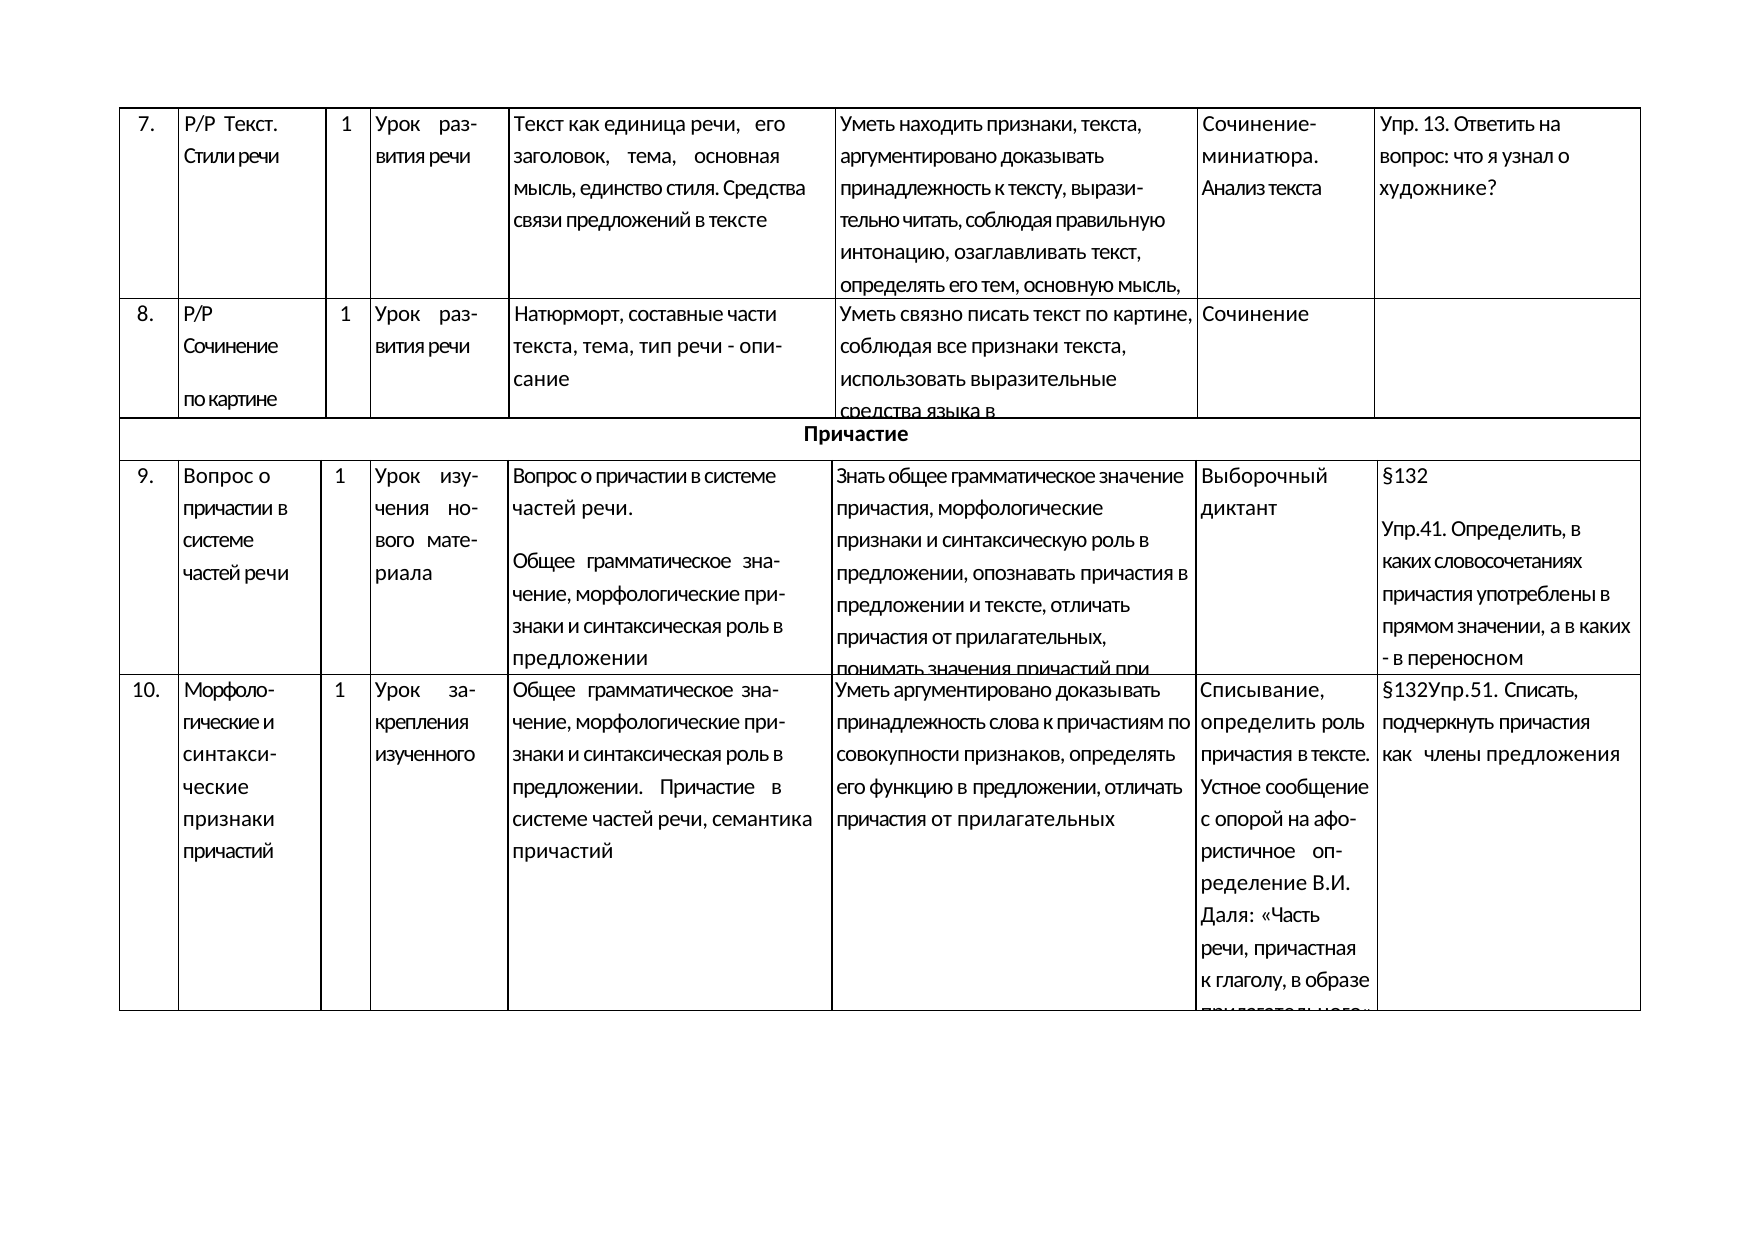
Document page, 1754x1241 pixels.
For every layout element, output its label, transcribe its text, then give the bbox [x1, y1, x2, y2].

table_cell Р/Р Сочинение по картине [179, 299, 325, 417]
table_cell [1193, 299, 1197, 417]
table_cell Уметь аргументировано доказывать принадлежность слова к причастиям по совокупности признаков, определять его функцию в предложении, отличать причастия от прилагательных [833, 675, 1195, 1010]
table_cell Причастие [120, 419, 1640, 460]
table_cell 9. [120, 461, 178, 674]
table_cell Урок закрепления изученного [371, 675, 507, 1010]
table_cell Урок изучения нового материала [371, 461, 507, 674]
table_header 1 [327, 109, 370, 298]
table_header Упр. 13. Ответить на вопрос: что я узнал о художнике? [1375, 109, 1640, 298]
table_header Урок развития речи [371, 109, 508, 298]
table_cell §132 Упр.41. Определить, в каких словосочетаниях причастия употреблены в прямом значении, а в каких - в переносном [1378, 461, 1640, 674]
table_header Уметь находить признаки, текста, аргументировано доказывать принадлежность к тексту, выразительно читать, соблюдая правильную интонацию, озаглавливать текст, определять его тем, основную мысль, средства связи предложений в тексте [836, 109, 1197, 298]
table_cell Выборочный диктант [1197, 461, 1377, 674]
table_header 7. [120, 109, 178, 298]
table_cell Сочинение [1198, 299, 1374, 417]
table_cell Знать общее грамматическое значение причастия, морфологические признаки и синтаксическую роль в предложении, опознавать причастия в предложении и тексте, отличать причастия от прилагательных, понимать значения причастий при сопоставлении с глаголом и прилагательным [833, 461, 1195, 674]
table_cell Урок развития речи [371, 299, 508, 417]
table_cell Общее грамматическое значение, морфологические признаки и синтаксическая роль в предложении. Причастие в системе частей речи, семантика причастий [509, 675, 831, 1010]
table_cell Вопрос о причастии в системе частей речи [179, 461, 320, 674]
table_cell [1375, 299, 1640, 417]
table_header Текст как единица речи, его заголовок, тема, основная мысль, единство стиля. Средства связи предложений в тексте [510, 109, 835, 298]
table_cell 8. [120, 299, 178, 417]
table_cell 1 [327, 299, 370, 417]
table_header Р/Р Текст. Стили речи [179, 109, 325, 298]
table_cell Списывание, определить роль причастия в тексте. Устное сообщение с опорой на афористичное определение В.И. Даля: «Часть речи, причастная к глаголу, в образе прилагательного» [1197, 675, 1377, 1010]
table_cell §132Упр.51. Списать, подчеркнуть причастия как члены предложения [1378, 675, 1640, 1010]
table_cell Морфологические и синтаксические признаки причастий [179, 675, 320, 1010]
table_cell 1 [322, 675, 370, 1010]
table_cell Натюрморт, составные части текста, тема, тип речи - описание [510, 299, 835, 417]
table_cell 10. [120, 675, 178, 1010]
table_header Сочинение-миниатюра. Анализ текста [1198, 109, 1374, 298]
table_cell 1 [322, 461, 370, 674]
table_cell Вопрос о причастии в системе частей речи. Общее грамматическое значение, морфологические признаки и синтаксическая роль в предложении [509, 461, 831, 674]
